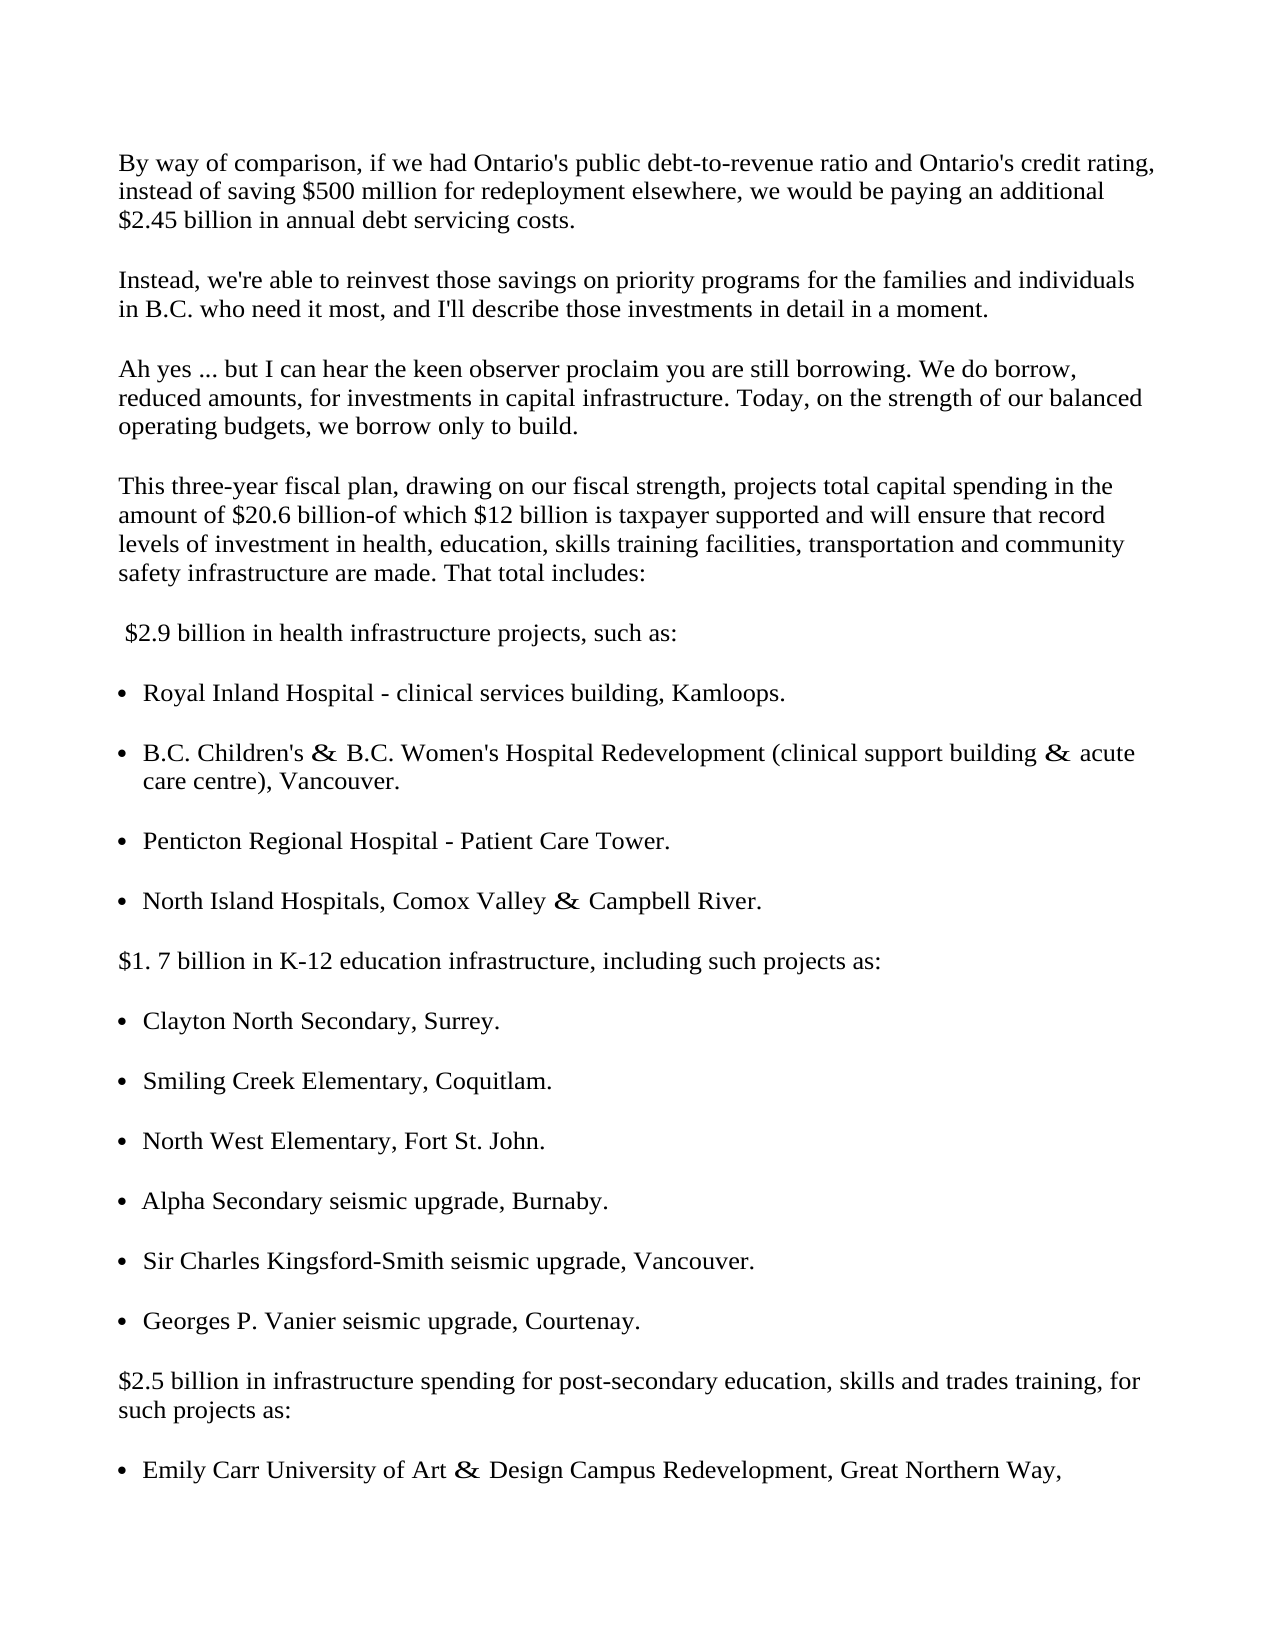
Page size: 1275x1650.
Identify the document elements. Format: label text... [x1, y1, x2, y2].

text By way of comparison, if we had Ontario's public debt-to-revenue ratio and Ontario's credit rating, instead of saving $500 million for redeployment elsewhere, we would be paying an additional $2.45 billion in annual debt servicing costs. [118, 148, 1157, 234]
list Royal Inland Hospital - clinical services building, Kamloops. [118, 678, 1157, 706]
list Smiling Creek Elementary, Coquitlam. [118, 1066, 1157, 1095]
list North West Elementary, Fort St. John. [118, 1126, 1157, 1155]
list Clayton North Secondary, Surrey. [118, 1006, 1157, 1035]
text $1. 7 billion in K-12 education infrastructure, including such projects as: [118, 946, 1157, 975]
list Georges P. Vanier seismic upgrade, Courtenay. [118, 1306, 1157, 1335]
text $2.9 billion in health infrastructure projects, such as: [118, 618, 1157, 646]
text This three-year fiscal plan, drawing on our fiscal strength, projects total capital spending in the amount of $20.6 billion-of which $12 billion is taxpayer supported and will ensure that record levels of investment in health, education, skills training facilities, transportation and community safety infrastructure are made. That total includes: [118, 471, 1157, 586]
text $2.5 billion in infrastructure spending for post-secondary education, skills and trades training, for such projects as: [118, 1366, 1157, 1424]
text Instead, we're able to reinvest those savings on priority programs for the families and individuals in B.C. who need it most, and I'll describe those investments in detail in a moment. [118, 265, 1157, 323]
list B.C. Children's & B.C. Women's Hospital Redevelopment (clinical support building & acute care centre), Vancouver. [118, 738, 1157, 795]
list Alpha Secondary seismic upgrade, Burnaby. [118, 1186, 1157, 1215]
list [118, 1455, 1157, 1484]
list Penticton Regional Hospital - Patient Care Tower. [118, 826, 1157, 855]
text Ah yes ... but I can hear the keen observer proclaim you are still borrowing. We do borrow, reduced amounts, for investments in capital infrastructure. Today, on the strength of our balanced operating budgets, we borrow only to build. [118, 354, 1157, 440]
list Sir Charles Kingsford-Smith seismic upgrade, Vancouver. [118, 1246, 1157, 1275]
list North Island Hospitals, Comox Valley & Campbell River. [118, 886, 1157, 915]
